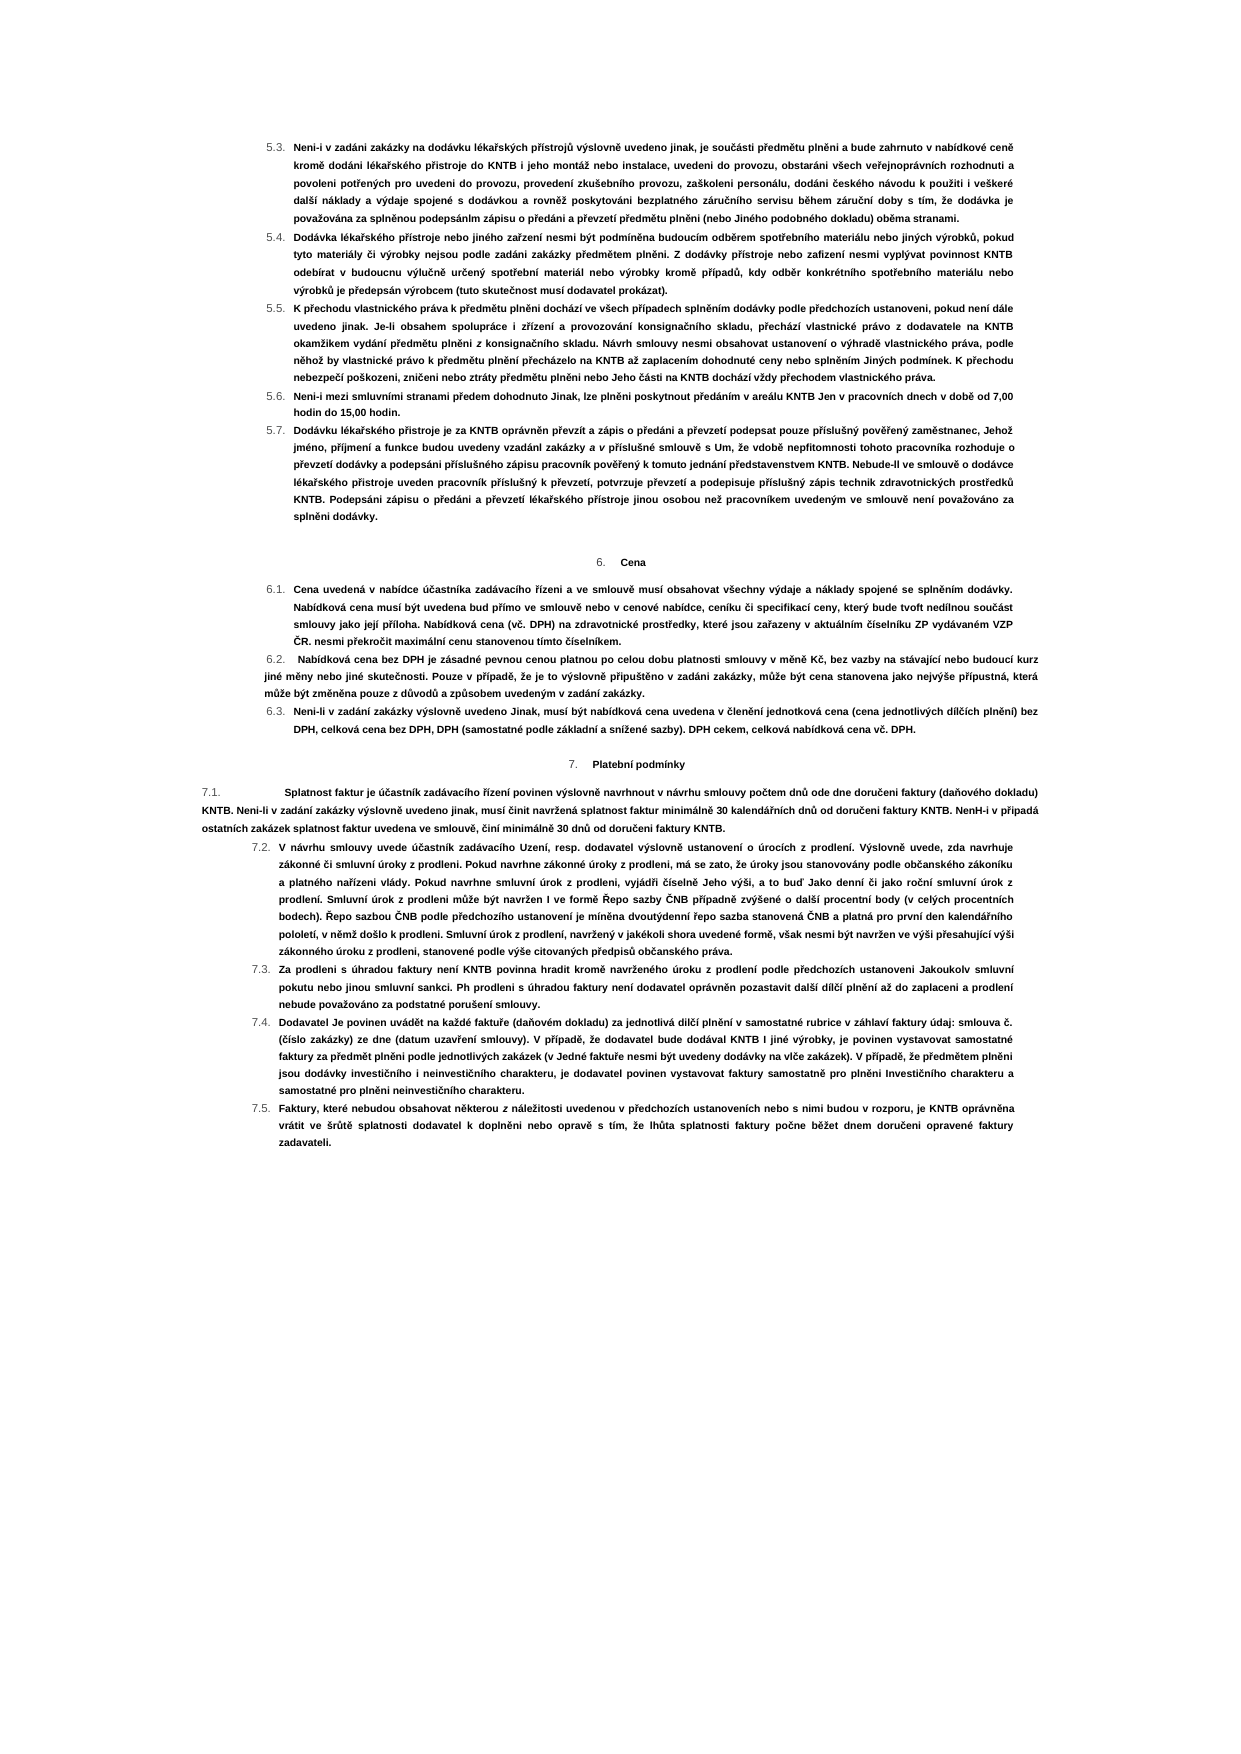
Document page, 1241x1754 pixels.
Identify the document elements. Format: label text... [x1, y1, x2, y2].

list K přechodu vlastnického práva k předmětu plněni dochází ve všech případech splněním dodávky podle předchozích ustanoveni, pokud není dále uvedeno jinak. Je-li obsahem spolupráce i zřízení a provozování konsignačního skladu, přechází vlastnické právo z dodavatele na KNTB okamžikem vydání předmětu plněni z konsignačního skladu. Návrh smlouvy nesmi obsahovat ustanovení o výhradě vlastnického práva, podle něhož by vlastnické právo k předmětu plnění přecházelo na KNTB až zaplacením dohodnuté ceny nebo splněním Jiných podmínek. K přechodu nebezpečí poškozeni, zničeni nebo ztráty předmětu plněni nebo Jeho části na KNTB dochází vždy přechodem vlastnického práva. [266, 302, 1015, 384]
list Dodávka lékařského přístroje nebo jiného zařzení nesmi být podmíněna budoucím odběrem spotřebního materiálu nebo jiných výrobků, pokud tyto materiály či výrobky nejsou podle zadáni zakázky předmětem plněni. Z dodávky přístroje nebo zafizení nesmi vyplývat povinnost KNTB odebírat v budoucnu výlučně určený spotřební materiál nebo výrobky kromě případů, kdy odběr konkrétního spotřebního materiálu nebo výrobků je předepsán výrobcem (tuto skutečnost musí dodavatel prokázat). [266, 230, 1015, 296]
list Faktury, které nebudou obsahovat některou z náležitosti uvedenou v předchozích ustanoveních nebo s nimi budou v rozporu, je KNTB oprávněna vrátit ve šrůtě splatnosti dodavatel k doplněni nebo opravě s tím, že lhůta splatnosti faktury počne běžet dnem doručeni opravené faktury zadavateli. [252, 1101, 1015, 1148]
list Neni-i v zadáni zakázky na dodávku lékařských přístrojů výslovně uvedeno jinak, je součásti předmětu plněni a bude zahrnuto v nabídkové ceně kromě dodáni lékařského přistroje do KNTB i jeho montáž nebo instalace, uvedeni do provozu, obstaráni všech veřejnoprávních rozhodnuti a povoleni potřených pro uvedeni do provozu, provedení zkušebního provozu, zaškoleni personálu, dodáni českého návodu k použiti i veškeré další náklady a výdaje spojené s dodávkou a rovněž poskytováni bezplatného záručního servisu během záruční doby s tím, že dodávka je považována za splněnou podepsánlm zápisu o předáni a převzetí předmětu plněni (nebo Jiného podobného dokladu) oběma stranami. [266, 141, 1015, 224]
list Dodavatel Je povinen uvádět na každé faktuře (daňovém dokladu) za jednotlivá dilčí plnění v samostatné rubrice v záhlaví faktury údaj: smlouva č. (číslo zakázky) ze dne (datum uzavření smlouvy). V případě, že dodavatel bude dodával KNTB I jiné výrobky, je povinen vystavovat samostatné faktury za předmět plněni podle jednotlivých zakázek (v Jedné faktuře nesmi být uvedeny dodávky na vlče zakázek). V případě, že předmětem plněni jsou dodávky investičního i neinvestičního charakteru, je dodavatel povinen vystavovat faktury samostatně pro plněni Investičního charakteru a samostatné pro plněni neinvestičního charakteru. [252, 1016, 1015, 1096]
list Cena [202, 555, 1040, 568]
list Platební podmínky [568, 758, 1040, 771]
list Cena uvedená v nabídce účastníka zadávacího řízeni a ve smlouvě musí obsahovat všechny výdaje a náklady spojené se splněním dodávky. Nabídková cena musí být uvedena bud přímo ve smlouvě nebo v cenové nabídce, ceníku či specifikací ceny, který bude tvoft nedílnou součást smlouvy jako její příloha. Nabídková cena (vč. DPH) na zdravotnické prostředky, které jsou zařazeny v aktuálním číselníku ZP vydávaném VZP ČR. nesmi překročit maximální cenu stanovenou tímto číselníkem. [266, 583, 1015, 648]
list Splatnost faktur je účastník zadávacího řízení povinen výslovně navrhnout v návrhu smlouvy počtem dnů ode dne doručeni faktury (daňového dokladu) KNTB. Neni-li v zadání zakázky výslovně uvedeno jinak, musí činit navržená splatnost faktur minimálně 30 kalendářních dnů od doručeni faktury KNTB. NenH-i v připadá ostatních zakázek splatnost faktur uvedena ve smlouvě, činí minimálně 30 dnů od doručeni faktury KNTB. [202, 786, 1040, 835]
list Neni-li v zadání zakázky výslovně uvedeno Jinak, musí být nabídková cena uvedena v členění jednotková cena (cena jednotlivých dílčích plnění) bez DPH, celková cena bez DPH, DPH (samostatné podle základní a snížené sazby). DPH cekem, celková nabídková cena vč. DPH. [266, 705, 1040, 736]
list Neni-i mezi smluvními stranami předem dohodnuto Jinak, lze plněni poskytnout předáním v areálu KNTB Jen v pracovních dnech v době od 7,00 hodin do 15,00 hodin. [266, 389, 1015, 419]
list Za prodleni s úhradou faktury není KNTB povinna hradit kromě navrženého úroku z prodlení podle předchozích ustanoveni Jakoukolv smluvní pokutu nebo jinou smluvní sankci. Ph prodleni s úhradou faktury není dodavatel oprávněn pozastavit další dílčí plnění až do zaplaceni a prodlení nebude považováno za podstatné porušení smlouvy. [252, 963, 1015, 1011]
list V návrhu smlouvy uvede účastník zadávacího Uzení, resp. dodavatel výslovně ustanovení o úrocích z prodlení. Výslovně uvede, zda navrhuje zákonné či smluvní úroky z prodleni. Pokud navrhne zákonné úroky z prodleni, má se zato, že úroky jsou stanovovány podle občanského zákoníku a platného nařízeni vlády. Pokud navrhne smluvní úrok z prodleni, vyjádři číselně Jeho výši, a to buď Jako denní či jako roční smluvní úrok z prodlení. Smluvní úrok z prodleni může být navržen I ve formě Řepo sazby ČNB případně zvýšené o další procentní body (v celých procentních bodech). Řepo sazbou ČNB podle předchozího ustanovení je míněna dvoutýdenní řepo sazba stanovená ČNB a platná pro první den kalendářního pololetí, v němž došlo k prodleni. Smluvní úrok z prodlení, navržený v jakékoli shora uvedené formě, však nesmi být navržen ve výši přesahující výši zákonného úroku z prodleni, stanovené podle výše citovaných předpisů občanského práva. [252, 841, 1015, 958]
list Nabídková cena bez DPH je zásadné pevnou cenou platnou po celou dobu platnosti smlouvy v měně Kč, bez vazby na stávající nebo budoucí kurz jiné měny nebo jiné skutečnosti. Pouze v případě, že je to výslovně připuštěno v zadáni zakázky, může být cena stanovena jako nejvýše přípustná, která může být změněna pouze z důvodů a způsobem uvedeným v zadání zakázky. [264, 653, 1040, 700]
list Dodávku lékařského přistroje je za KNTB oprávněn převzít a zápis o předáni a převzetí podepsat pouze příslušný pověřený zaměstnanec, Jehož jméno, příjmení a funkce budou uvedeny vzadánl zakázky a v příslušné smlouvě s Um, že vdobě nepfitomnosti tohoto pracovníka rozhoduje o převzetí dodávky a podepsáni příslušného zápisu pracovník pověřený k tomuto jednání představenstvem KNTB. Nebude-ll ve smlouvě o dodávce lékařského přistroje uveden pracovník příslušný k převzetí, potvrzuje převzetí a podepisuje příslušný zápis technik zdravotnických prostředků KNTB. Podepsáni zápisu o předáni a převzetí lékařského přístroje jinou osobou než pracovníkem uvedeným ve smlouvě není považováno za splněni dodávky. [266, 423, 1015, 523]
